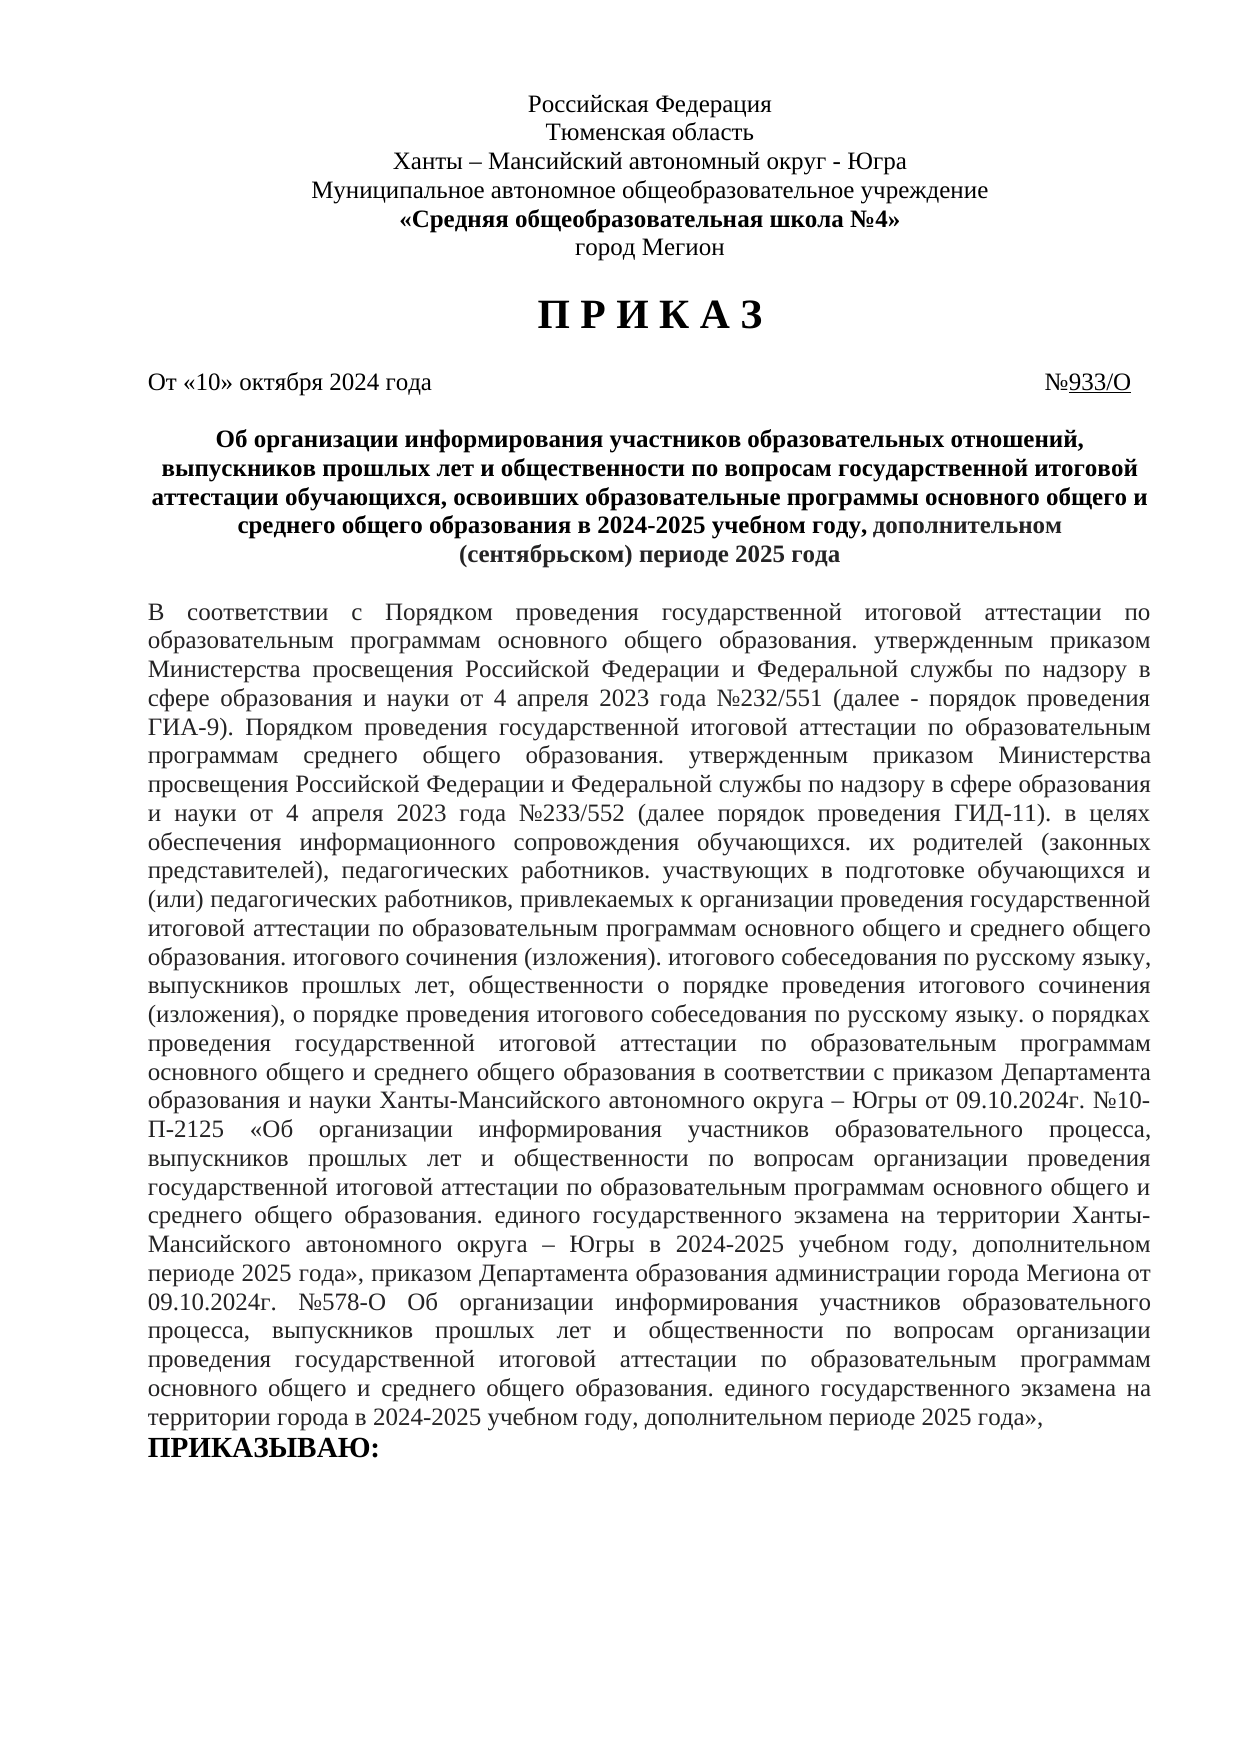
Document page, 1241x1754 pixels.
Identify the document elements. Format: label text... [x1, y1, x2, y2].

text От «10» октября 2024 года №933/О [148, 367, 1152, 395]
text ПРИКАЗЫВАЮ: [148, 1430, 1152, 1464]
text город Мегион [148, 232, 1152, 261]
text Муниципальное автономное общеобразовательное учреждение [148, 175, 1152, 204]
text «Средняя общеобразовательная школа №4» [148, 204, 1152, 232]
text Ханты – Мансийский автономный округ - Югра [148, 146, 1152, 175]
text П Р И К А З [148, 290, 1152, 338]
title Российская Федерация [148, 89, 1152, 117]
text Об организации информирования участников образовательных отношений, [148, 424, 1152, 453]
text (сентябрьском) периоде 2025 года [148, 539, 1152, 568]
text В соответствии с Порядком проведения государственной итоговой аттестации по образовательным программам основного общего образования. утвержденным приказом Министерства просвещения Российской Федерации и Федеральной службы по надзору в сфере образования и науки от 4 апреля 2023 года №2З2/551 (далее - порядок проведения ГИА-9). Порядком проведения государственной итоговой аттестации по образовательным программам среднего общего образования. утвержденным приказом Министерства просвещения Российской Федерации и Федеральной службы по надзору в сфере образования и науки от 4 апреля 2023 года №2З3/552 (далее порядок проведения ГИД-11). в целях обеспечения информационного сопровождения обучающихся. их родителей (законных представителей), педагогических работников. участвующих в подготовке обучающихся и (или) педагогических работников, привлекаемых к организации проведения государственной итоговой аттестации по образовательным программам основного общего и среднего общего образования. итогового сочинения (изложения). итогового собеседования по русскому языку, выпускников прошлых лет, общественности о порядке проведения итогового сочинения (изложения), о порядке проведения итогового собеседования по русскому языку. о порядках проведения государственной итоговой аттестации по образовательным программам основного общего и среднего общего образования в соответствии с приказом Департамента образования и науки Ханты-Мансийского автономного округа – Югры от 09.10.2024г. №10-П-2125 «Об организации информирования участников образовательного процесса, выпускников прошлых лет и общественности по вопросам организации проведения государственной итоговой аттестации по образовательным программам основного общего и среднего общего образования. единого государственного экзамена на территории Ханты-Мансийского автономного округа – Югры в 2024-2025 учебном году, дополнительном периоде 2025 года», приказом Департамента образования администрации города Мегиона от 09.10.2024г. №578-О Об организации информирования участников образовательного процесса, выпускников прошлых лет и общественности по вопросам организации проведения государственной итоговой аттестации по образовательным программам основного общего и среднего общего образования. единого государственного экзамена на территории города в 2024-2025 учебном году, дополнительном периоде 2025 года», [148, 597, 1152, 1430]
text выпускников прошлых лет и общественности по вопросам государственной итоговой аттестации обучающихся, освоивших образовательные программы основного общего и среднего общего образования в 2024-2025 учебном году, дополнительном [148, 453, 1152, 539]
text Тюменская область [148, 117, 1152, 146]
